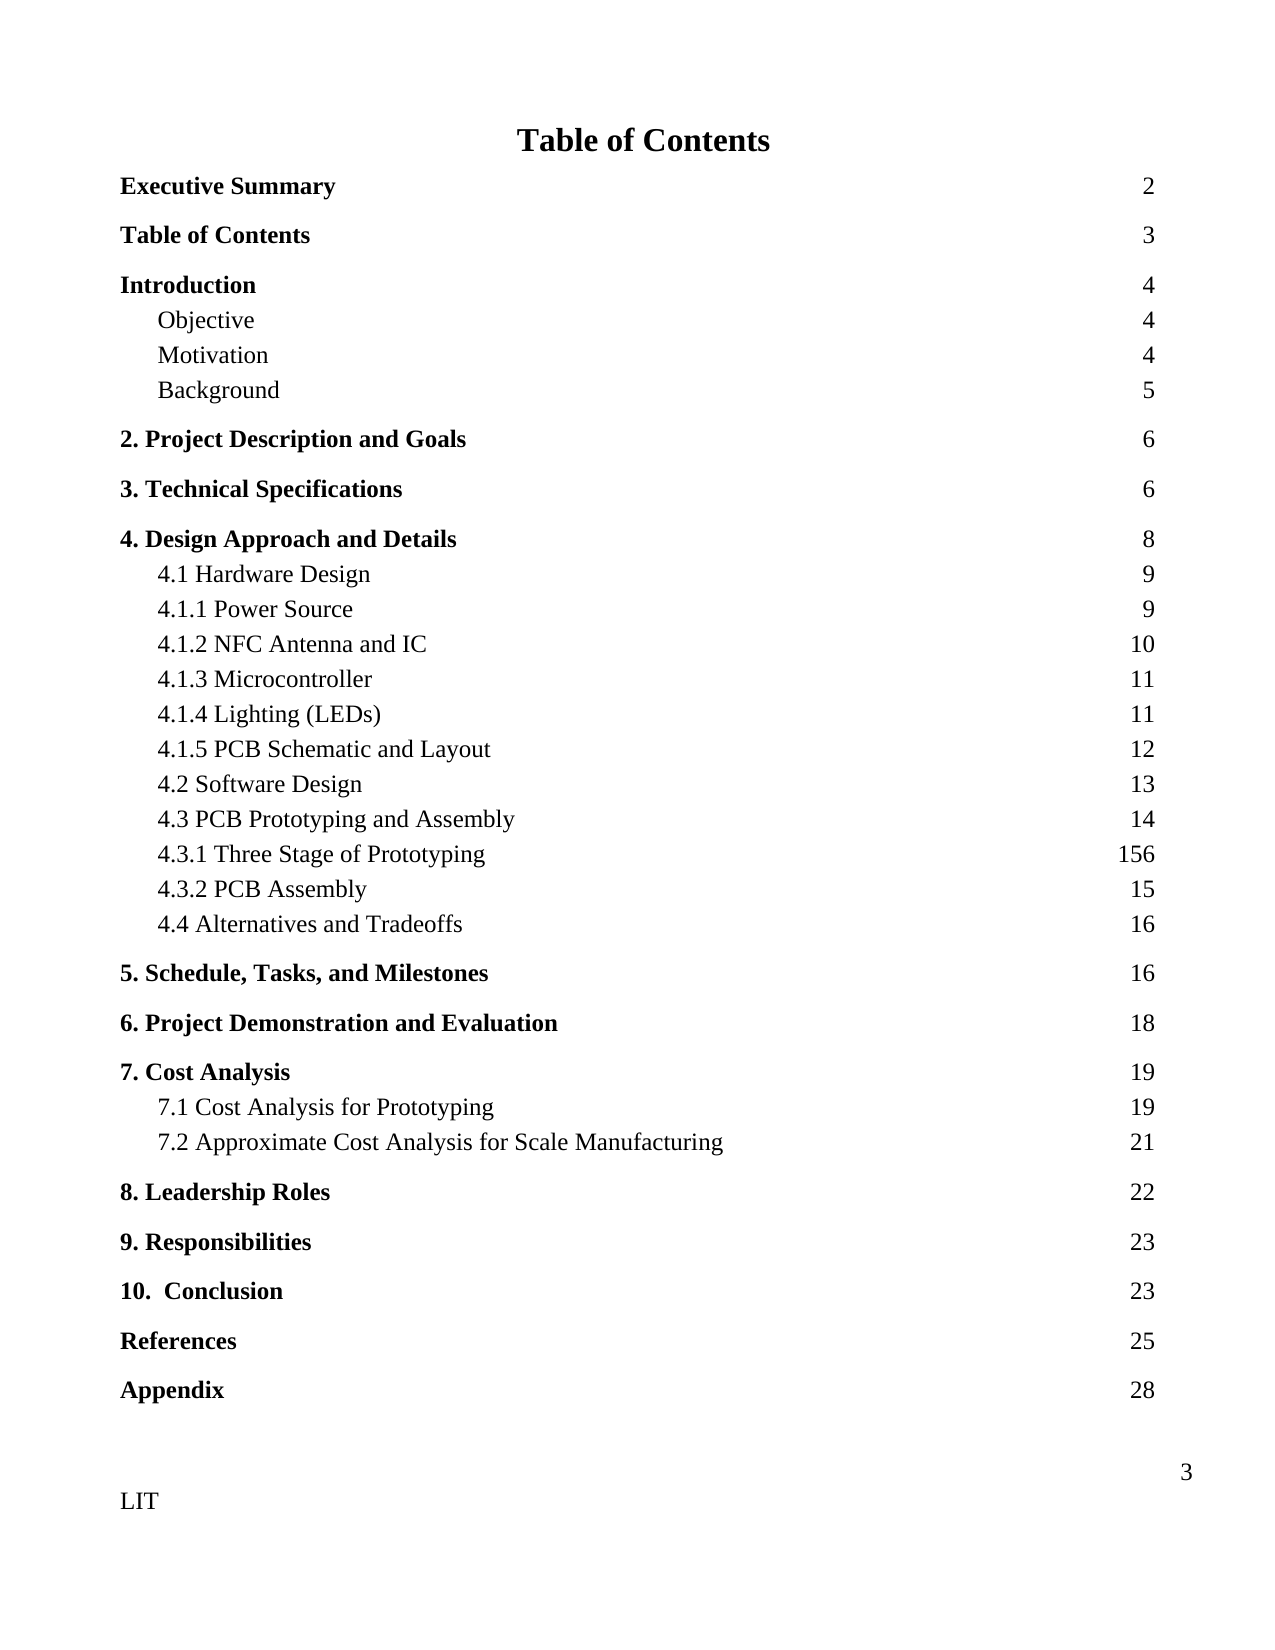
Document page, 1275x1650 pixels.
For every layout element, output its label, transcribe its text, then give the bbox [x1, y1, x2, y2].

subtitle Table of Contents [132, 120, 1155, 158]
